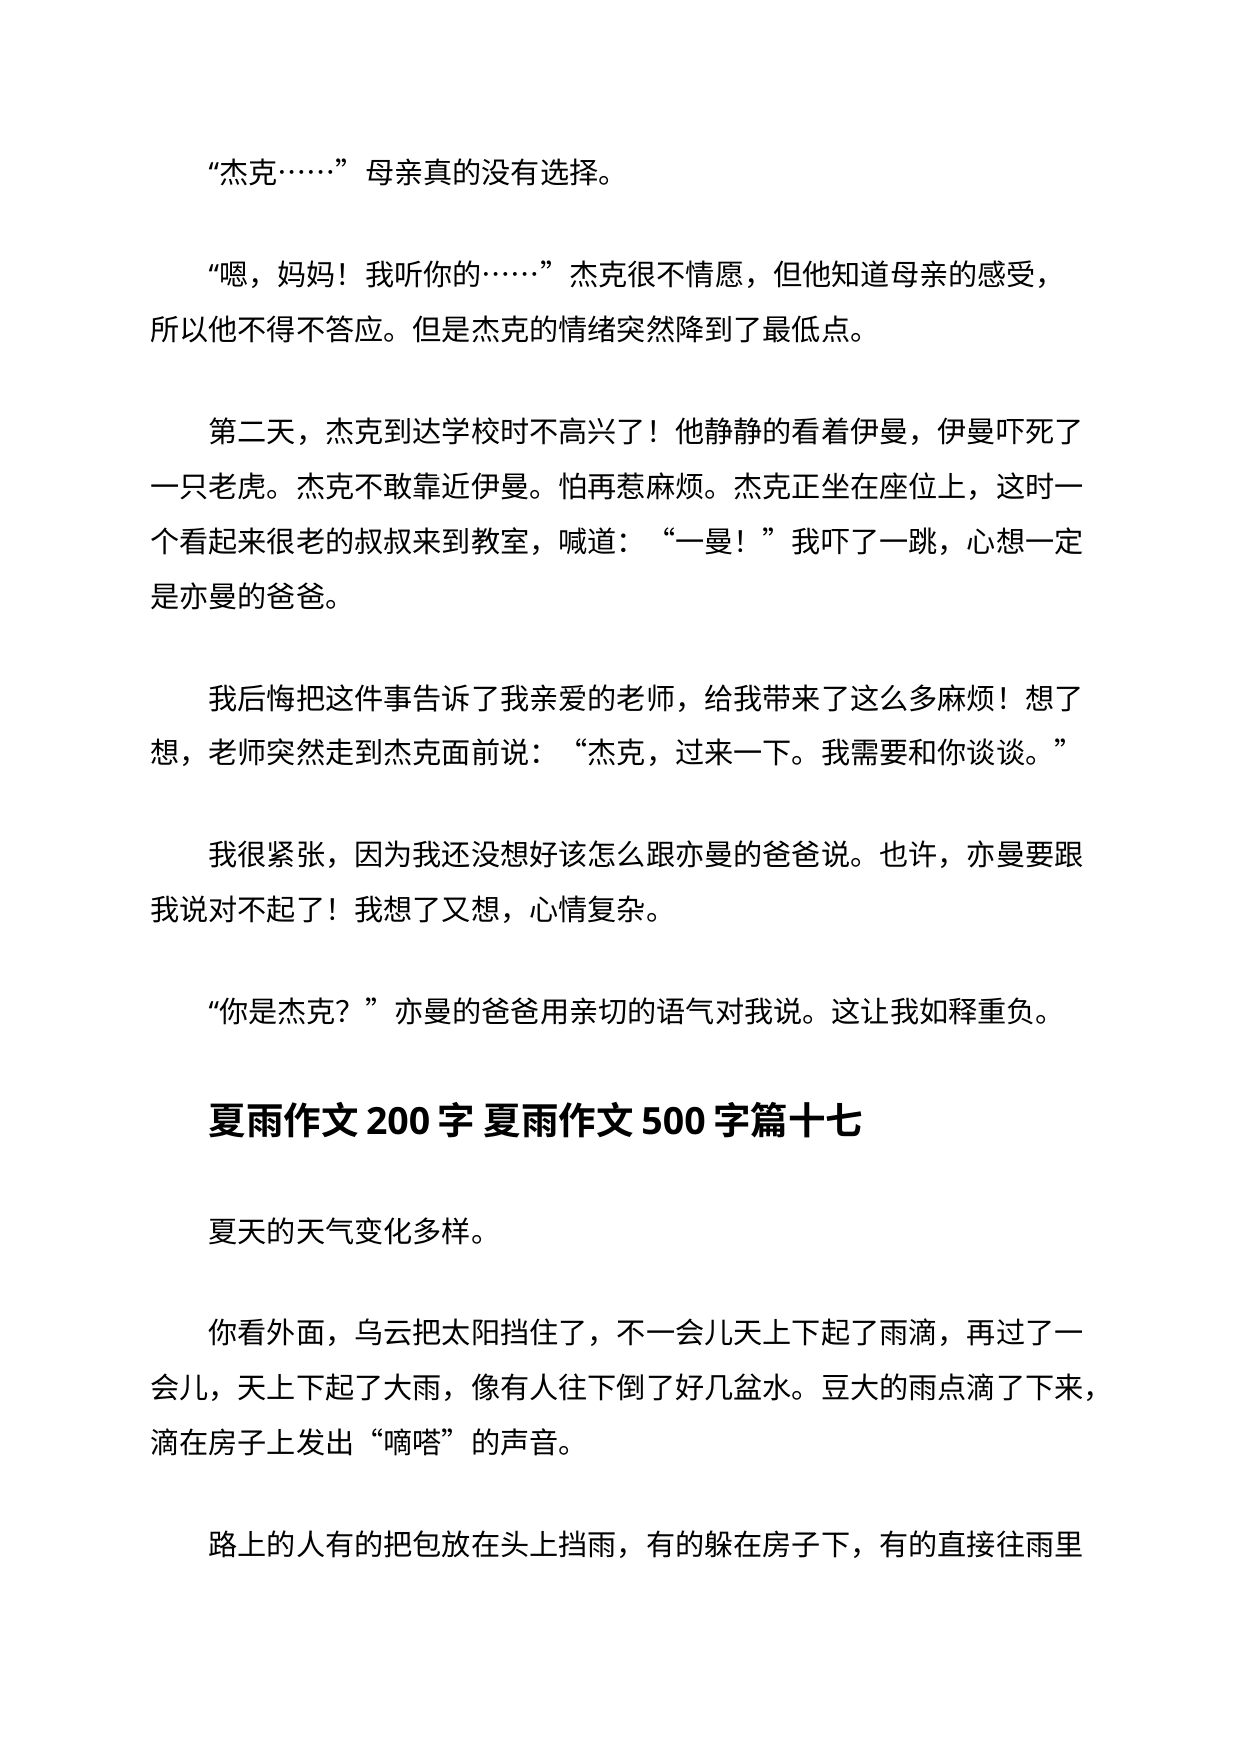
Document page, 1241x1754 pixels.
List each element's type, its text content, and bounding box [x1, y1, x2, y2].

text “嗯，妈妈！我听你的……”杰克很不情愿，但他知道母亲的感受，所以他不得不答应。但是杰克的情绪突然降到了最低点。 [150, 252, 1090, 349]
text 你看外面，乌云把太阳挡住了，不一会儿天上下起了雨滴，再过了一会儿，天上下起了大雨，像有人往下倒了好几盆水。豆大的雨点滴了下来，滴在房子上发出“嘀嗒”的声音。 [150, 1310, 1090, 1462]
text 我后悔把这件事告诉了我亲爱的老师，给我带来了这么多麻烦！想了想，老师突然走到杰克面前说：“杰克，过来一下。我需要和你谈谈。” [150, 675, 1090, 772]
text 我很紧张，因为我还没想好该怎么跟亦曼的爸爸说。也许，亦曼要跟我说对不起了！我想了又想，心情复杂。 [150, 832, 1090, 929]
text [150, 1521, 1090, 1564]
text 第二天，杰克到达学校时不高兴了！他静静的看着伊曼，伊曼吓死了一只老虎。杰克不敢靠近伊曼。怕再惹麻烦。杰克正坐在座位上，这时一个看起来很老的叔叔来到教室，喊道：“一曼！”我吓了一跳，心想一定是亦曼的爸爸。 [150, 409, 1090, 616]
text “杰克……”母亲真的没有选择。 [150, 150, 1090, 192]
text “你是杰克？”亦曼的爸爸用亲切的语气对我说。这让我如释重负。 [150, 988, 1090, 1031]
text 夏天的天气变化多样。 [150, 1208, 1090, 1250]
text 夏雨作文200字 夏雨作文500字篇十七 [150, 1091, 1090, 1145]
